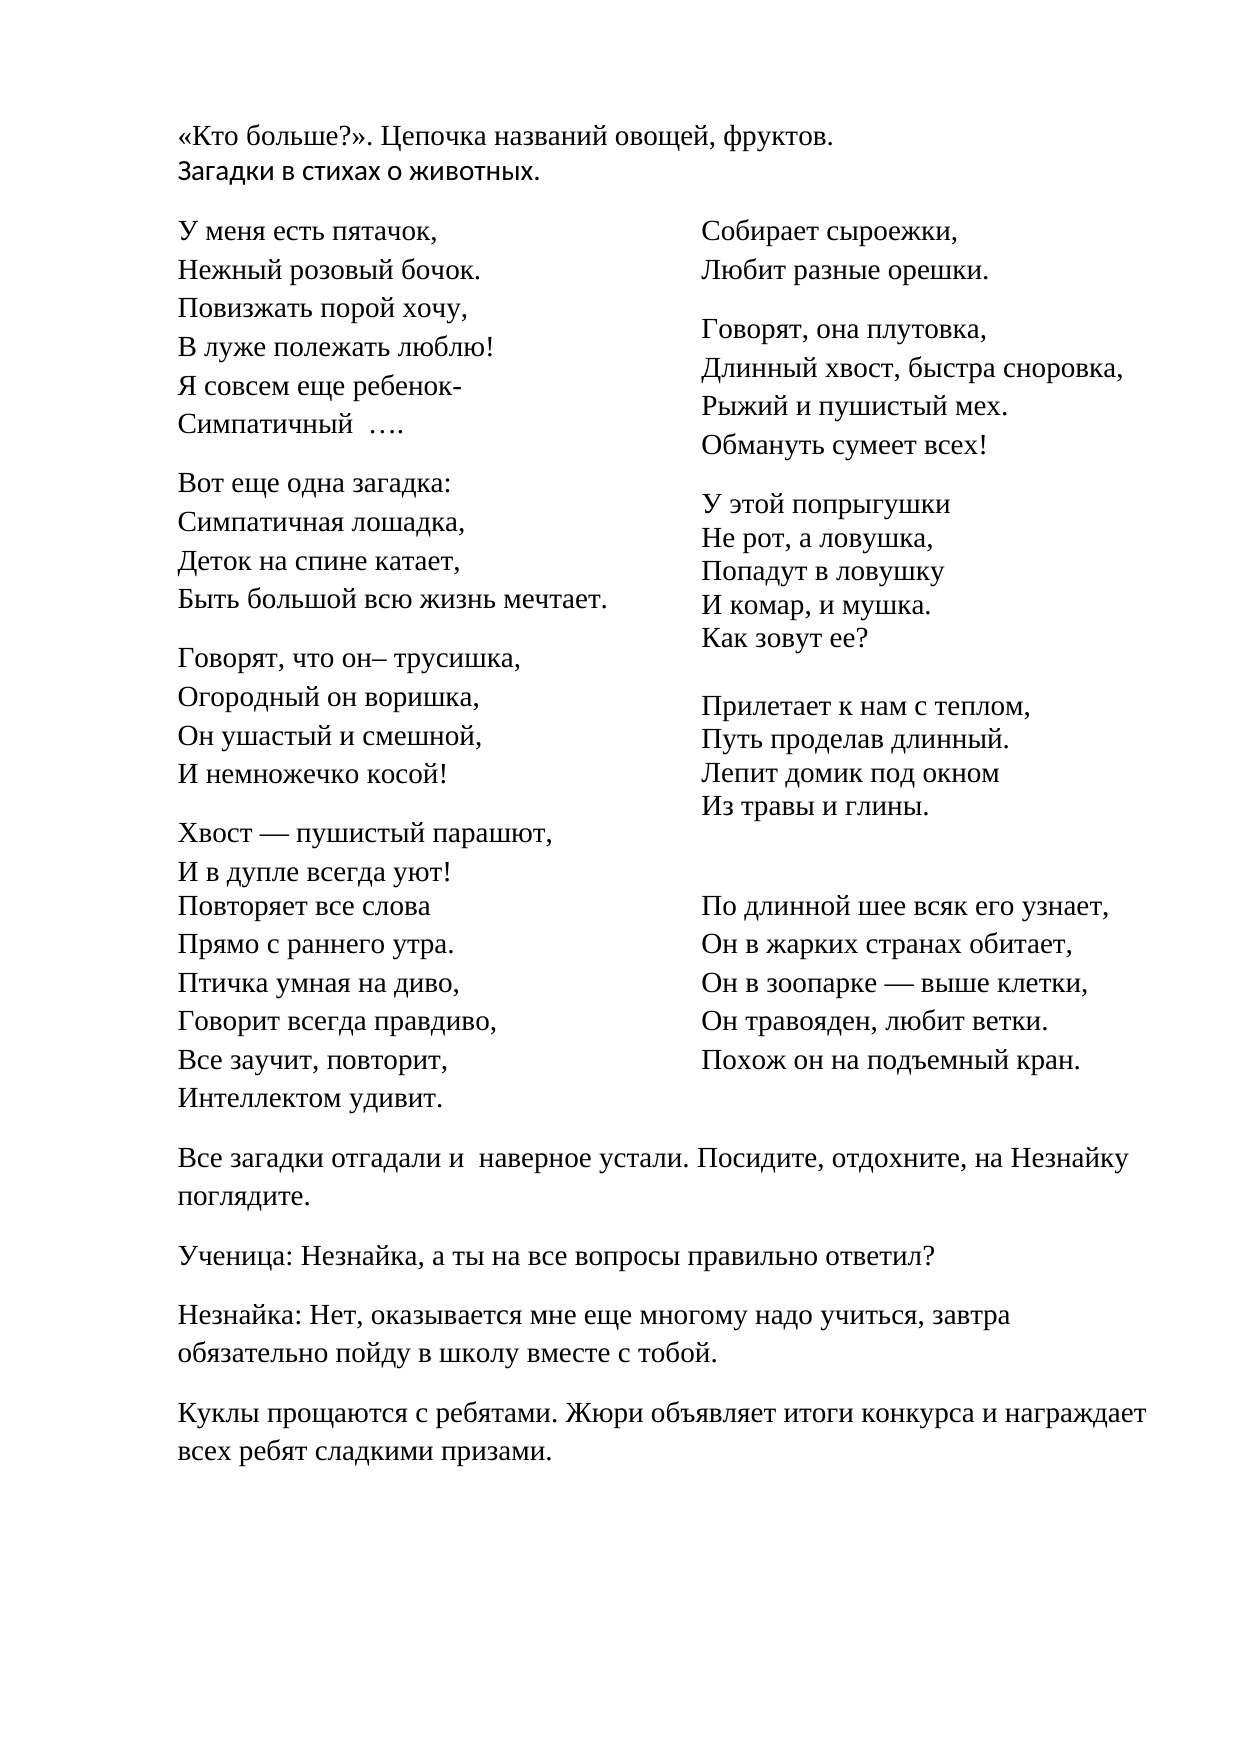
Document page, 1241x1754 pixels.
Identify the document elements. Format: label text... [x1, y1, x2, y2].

text Из травы и глины. [701, 788, 1152, 822]
text Хвост — пушистый парашют, И в дупле всегда уют! Собирает сыроежки, Любит разные орешки. [701, 213, 1152, 286]
text У меня есть пятачок, Нежный розовый бочок. Повизжать порой хочу, В луже полежать люблю! Я совсем еще ребенок- Симпатичный …. [177, 213, 627, 440]
text «Кто больше?». Цепочка названий овощей, фруктов. [177, 118, 1152, 152]
text Как зовут ее? [701, 621, 1152, 654]
text Хвост — пушистый парашют, И в дупле всегда уют! Собирает сыроежки, Любит разные орешки. [177, 816, 627, 888]
text Говорят, она плутовка, Длинный хвост, быстра сноровка, Рыжий и пушистый мех. Обмануть сумеет всех! [701, 311, 1152, 461]
text Вот еще одна загадка: Симпатичная лошадка, Деток на спине катает, Быть большой всю жизнь мечтает. [177, 466, 627, 615]
text Все загадки отгадали и наверное устали. Посидите, отдохните, на Незнайку поглядите. [177, 1140, 1152, 1212]
text И комар, и мушка. [701, 587, 1152, 621]
text Ученица: Незнайка, а ты на все вопросы правильно ответил? [177, 1238, 1152, 1271]
text Прилетает к нам с теплом, [701, 688, 1152, 721]
text Незнайка: Нет, оказывается мне еще многому надо учиться, завтра обязательно пойду в школу вместе с тобой. [177, 1297, 1152, 1369]
text Попадут в ловушку [701, 553, 1152, 587]
text Повторяет все слова Прямо с раннего утра. Птичка умная на диво, Говорит всегда правдиво, Все заучит, повторит, Интеллектом удивит. По длинной шее всяк его узнает, Он в жарких странах обитает, Он в зоопарке — выше клетки, Он травояден, любит ветки. Похож он на подъемный кран. [177, 888, 627, 1114]
text Не рот, а ловушка, [701, 520, 1152, 553]
text У этой попрыгушки [701, 486, 1152, 520]
text Лепит домик под окном [701, 755, 1152, 788]
text Куклы прощаются с ребятами. Жюри объявляет итоги конкурса и награждает всех ребят сладкими призами. [177, 1395, 1152, 1467]
text Говорят, что он– трусишка, Огородный он воришка, Он ушастый и смешной, И немножечко косой! [177, 641, 627, 790]
text Путь проделав длинный. [701, 721, 1152, 755]
text Повторяет все слова Прямо с раннего утра. Птичка умная на диво, Говорит всегда правдиво, Все заучит, повторит, Интеллектом удивит. По длинной шее всяк его узнает, Он в жарких странах обитает, Он в зоопарке — выше клетки, Он травояден, любит ветки. Похож он на подъемный кран. [701, 888, 1152, 1075]
text Загадки в стихах о животных. [177, 152, 1152, 187]
